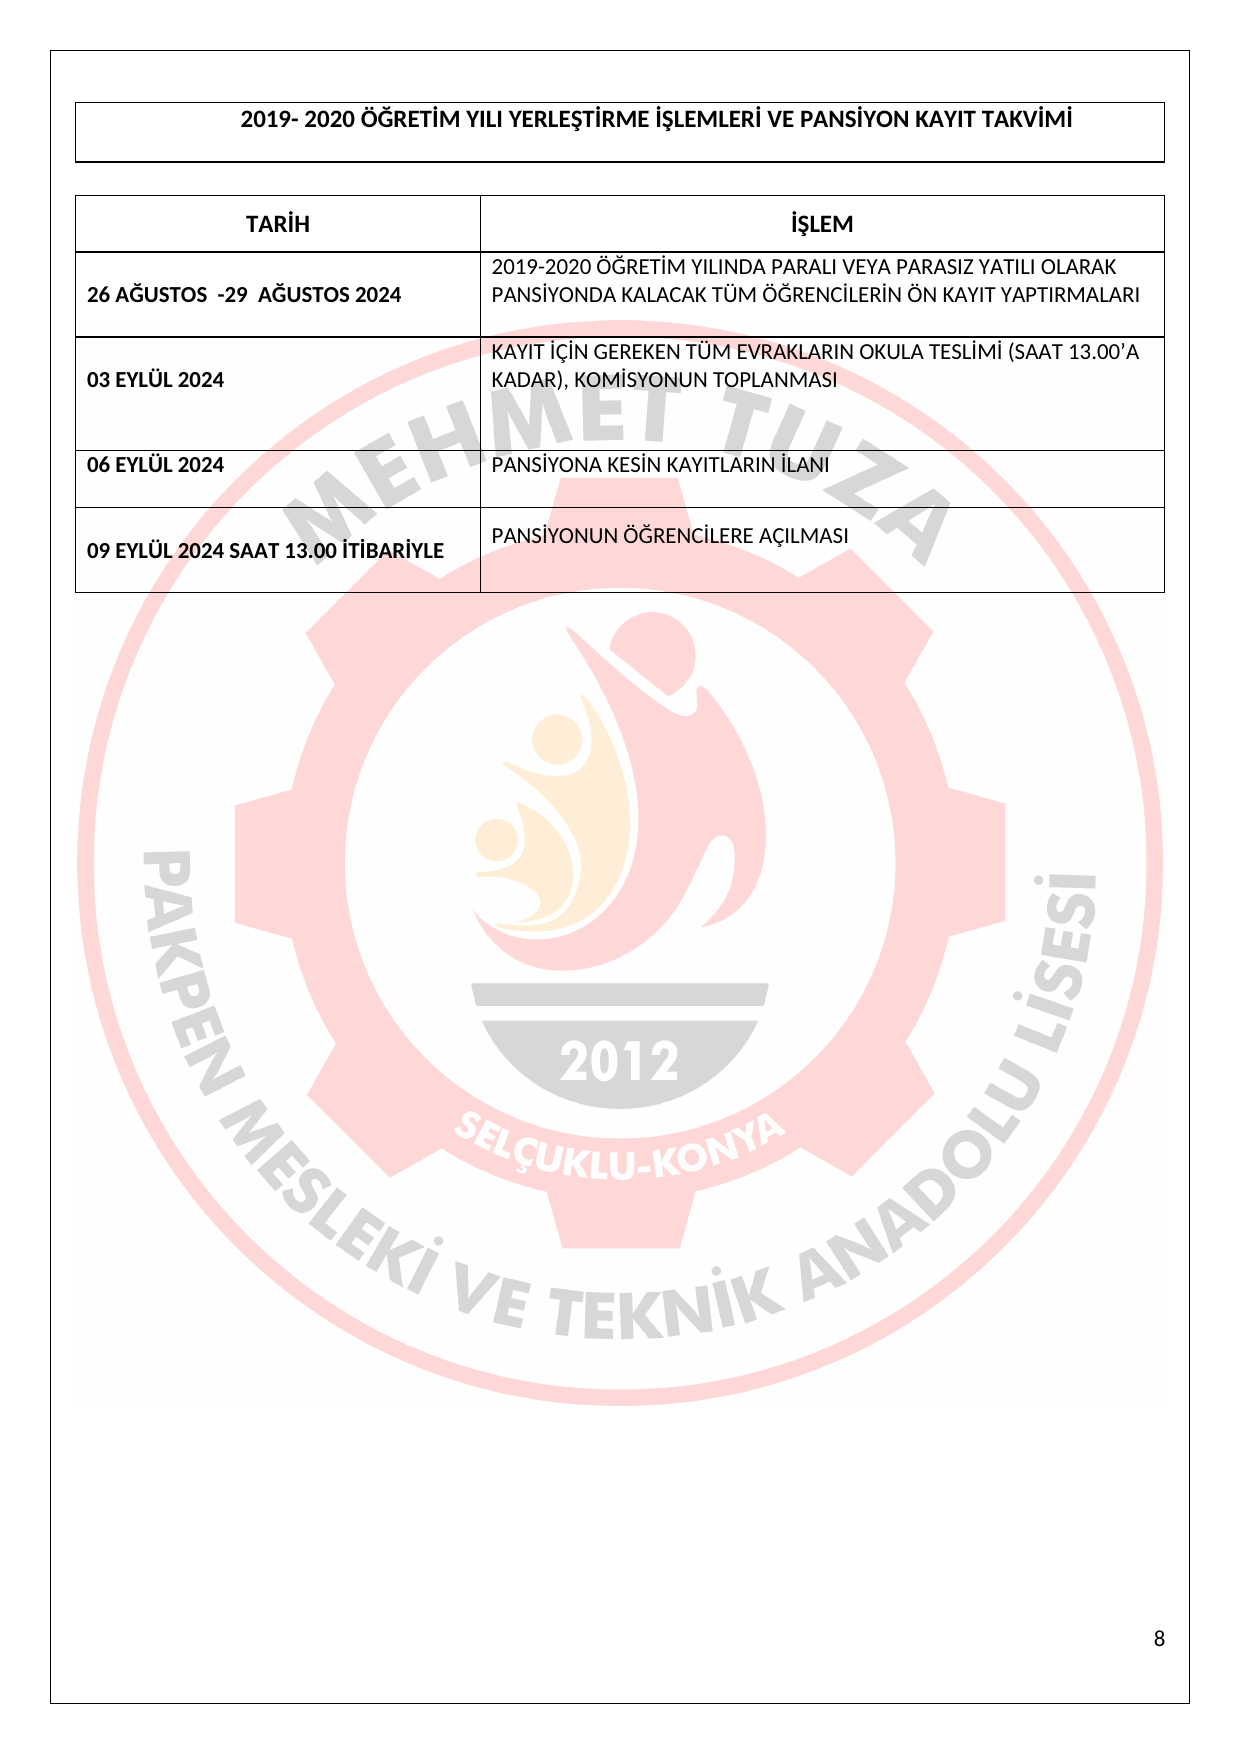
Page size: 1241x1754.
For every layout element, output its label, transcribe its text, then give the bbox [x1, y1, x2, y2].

table_cell KAYIT İÇİN GEREKEN TÜM EVRAKLARIN OKULA TESLİMİ (SAAT 13.00’A KADAR), KOMİSYONUN TOPLANMASI [481, 338, 1164, 449]
table_header İŞLEM [481, 196, 1164, 251]
table_cell 26 AĞUSTOS -29 AĞUSTOS 2024 [76, 253, 480, 336]
table_cell PANSİYONUN ÖĞRENCİLERE AÇILMASI [481, 508, 1164, 592]
table_header TARİH [76, 196, 480, 251]
table_cell 09 EYLÜL 2024 SAAT 13.00 İTİBARİYLE [76, 508, 480, 592]
table_cell 06 EYLÜL 2024 [76, 451, 480, 507]
table_cell 03 EYLÜL 2024 [76, 338, 480, 449]
table_cell PANSİYONA KESİN KAYITLARIN İLANI [481, 451, 1164, 507]
table_cell 2019-2020 ÖĞRETİM YILINDA PARALI VEYA PARASIZ YATILI OLARAK PANSİYONDA KALACAK TÜM ÖĞRENCİLERİN ÖN KAYIT YAPTIRMALARI [481, 253, 1164, 336]
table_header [76, 103, 1164, 161]
